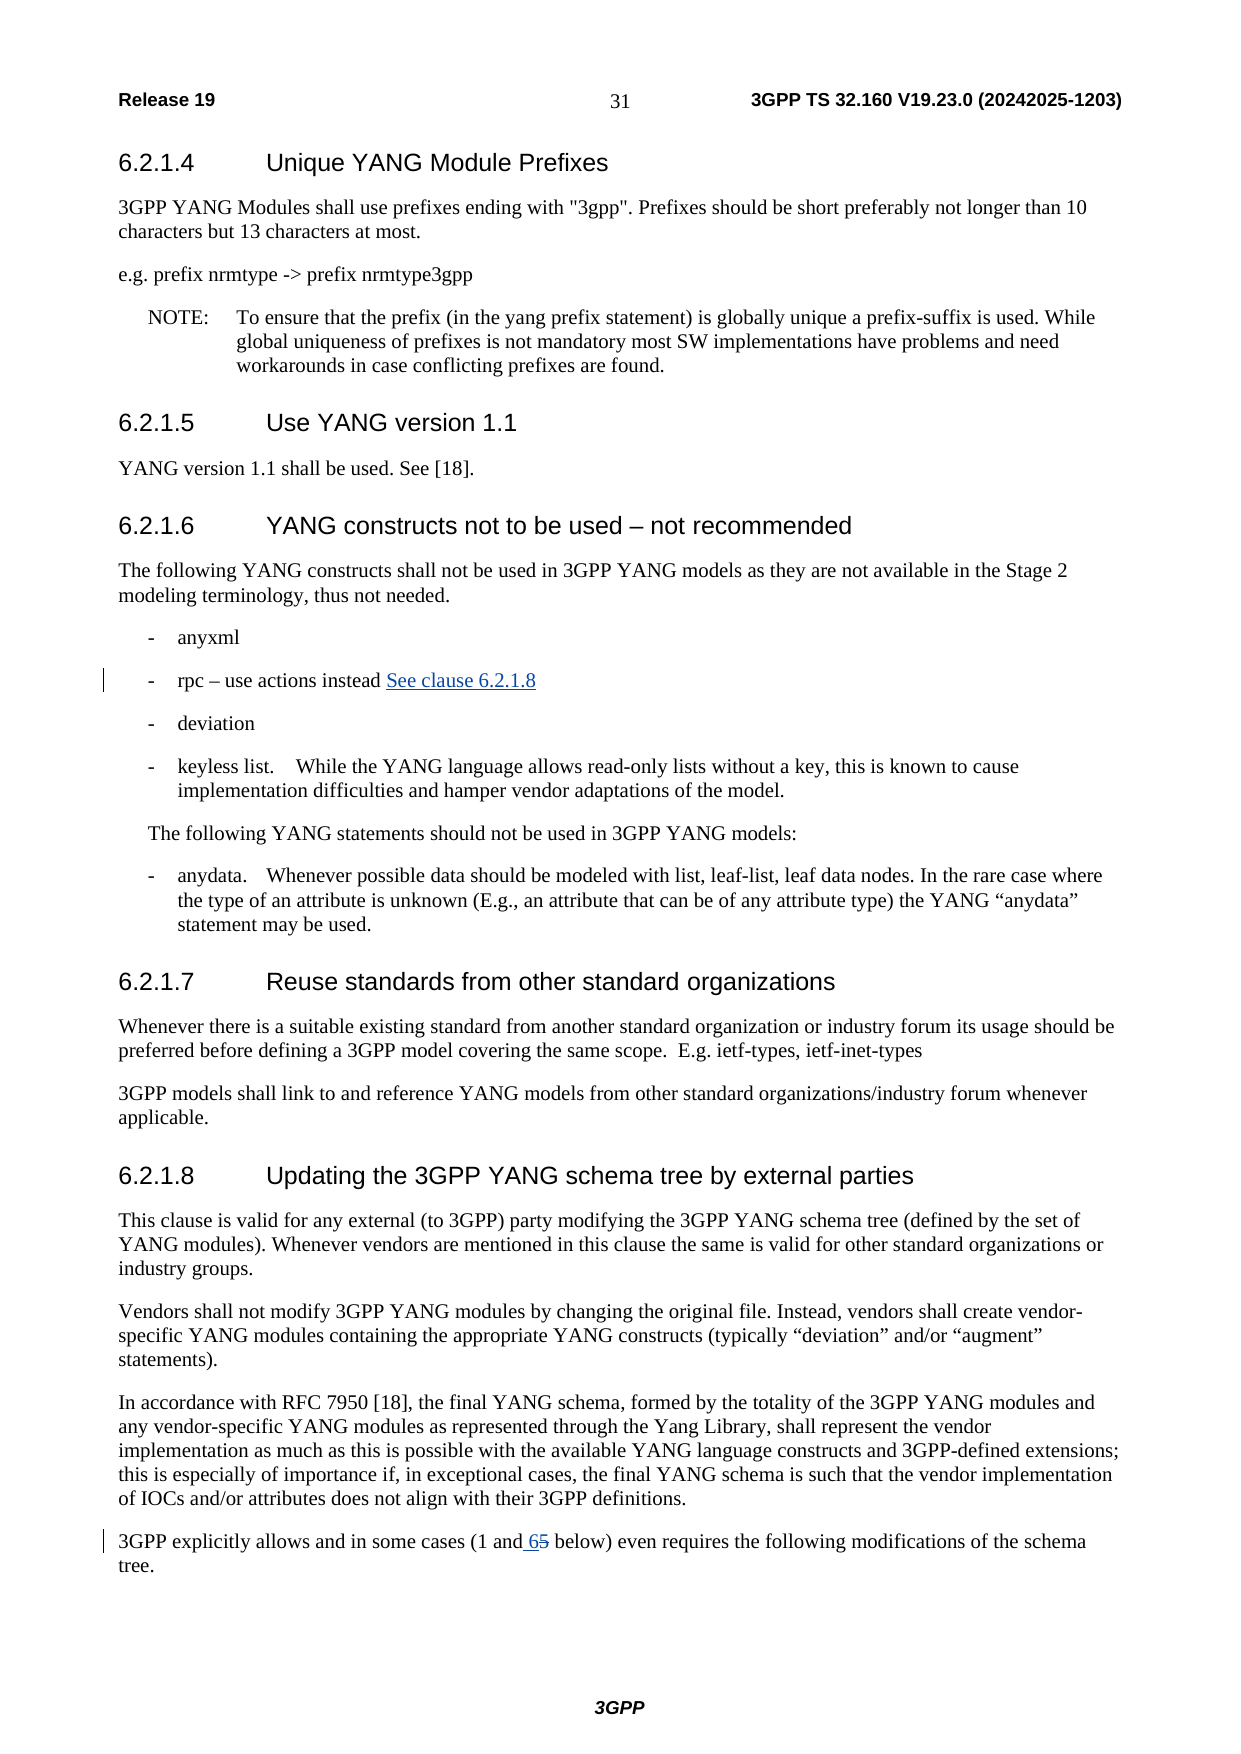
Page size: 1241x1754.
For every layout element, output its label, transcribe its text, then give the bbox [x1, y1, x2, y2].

text 3GPP YANG Modules shall use prefixes ending with "3gpp". Prefixes should be short preferably not longer than 10 characters but 13 characters at most. [118, 195, 1122, 243]
subtitle 6.2.1.6 YANG constructs not to be used – not recommended [118, 511, 1122, 540]
text 3GPP explicitly allows and in some cases (1 and below) even requires the following modifications of the schema tree. [118, 1529, 1122, 1577]
text Whenever there is a suitable existing standard from another standard organization or industry forum its usage should be preferred before defining a 3GPP model covering the same scope. E.g. ietf-types, ietf-inet-types [118, 1014, 1122, 1062]
text Vendors shall not modify 3GPP YANG modules by changing the original file. Instead, vendors shall create vendor-specific YANG modules containing the appropriate YANG constructs (typically “deviation” and/or “augment” statements). [118, 1299, 1122, 1371]
text - deviation [148, 711, 1122, 735]
text - anydata. Whenever possible data should be modeled with list, leaf-list, leaf data nodes. In the rare case where the type of an attribute is unknown (E.g., an attribute that can be of any attribute type) the YANG “anydata” statement may be used. [148, 863, 1122, 936]
subtitle 6.2.1.8 Updating the 3GPP YANG schema tree by external parties [118, 1161, 1122, 1189]
text e.g. prefix nrmtype -> prefix nrmtype3gpp [118, 262, 1122, 286]
text YANG version 1.1 shall be used. See [18]. [118, 456, 1122, 480]
text The following YANG constructs shall not be used in 3GPP YANG models as they are not available in the Stage 2 modeling terminology, thus not needed. [118, 558, 1122, 607]
text 3GPP models shall link to and reference YANG models from other standard organizations/industry forum whenever applicable. [118, 1081, 1122, 1129]
subtitle 6.2.1.7 Reuse standards from other standard organizations [118, 967, 1122, 996]
text In accordance with RFC 7950 [18], the final YANG schema, formed by the totality of the 3GPP YANG modules and any vendor-specific YANG modules as represented through the Yang Library, shall represent the vendor implementation as much as this is possible with the available YANG language constructs and 3GPP-defined extensions; this is especially of importance if, in exceptional cases, the final YANG schema is such that the vendor implementation of IOCs and/or attributes does not align with their 3GPP definitions. [118, 1390, 1122, 1510]
text The following YANG statements should not be used in 3GPP YANG models: [148, 821, 1122, 845]
text - anyxml [148, 625, 1122, 649]
text Note: To ensure that the prefix (in the yang prefix statement) is globally unique a prefix-suffix is used. While global uniqueness of prefixes is not mandatory most SW implementations have problems and need workarounds in case conflicting prefixes are found. [148, 305, 1122, 377]
text - keyless list. While the YANG language allows read-only lists without a key, this is known to cause implementation difficulties and hamper vendor adaptations of the model. [148, 754, 1122, 802]
text - rpc – use actions instead [148, 668, 1122, 692]
subtitle 6.2.1.4 Unique YANG Module Prefixes [118, 147, 1122, 176]
text This clause is valid for any external (to 3GPP) party modifying the 3GPP YANG schema tree (defined by the set of YANG modules). Whenever vendors are mentioned in this clause the same is valid for other standard organizations or industry groups. [118, 1208, 1122, 1280]
subtitle 6.2.1.5 Use YANG version 1.1 [118, 408, 1122, 437]
